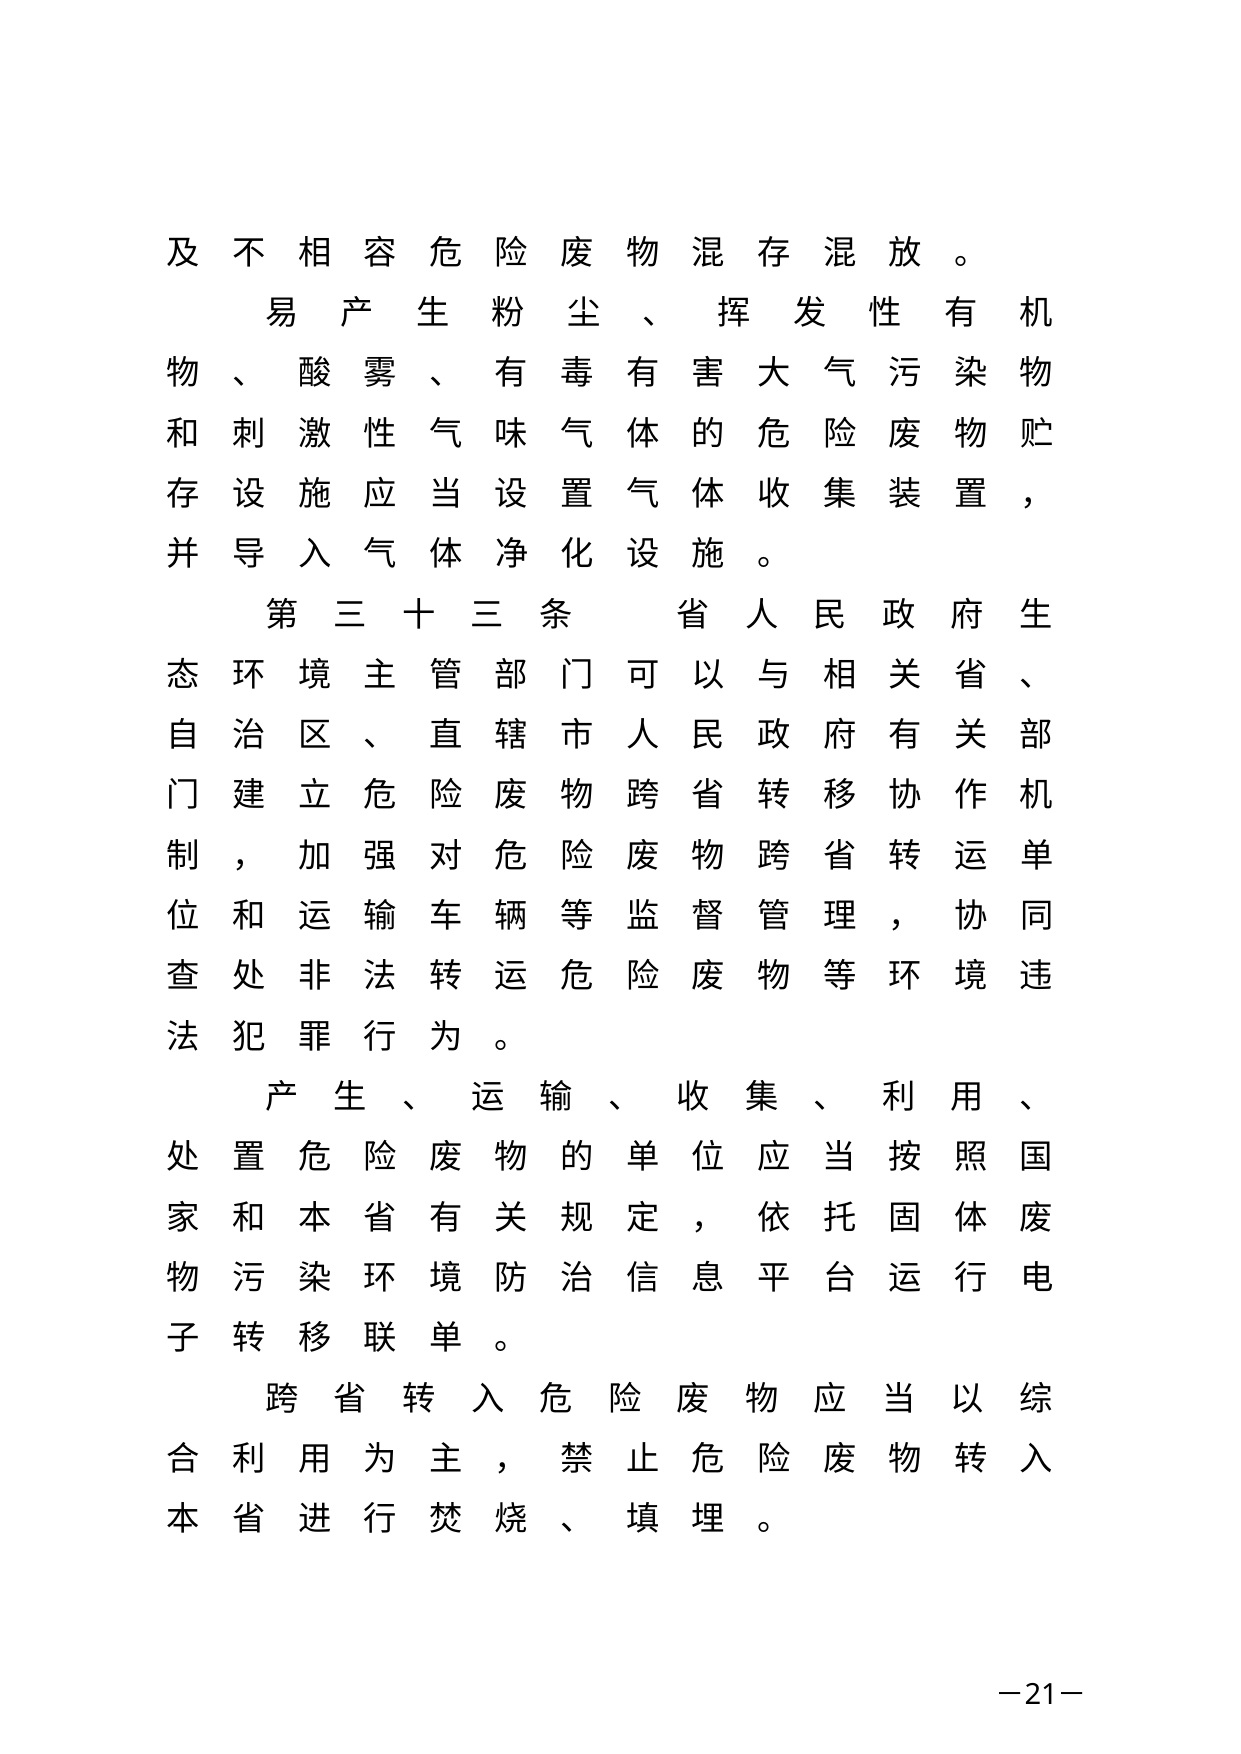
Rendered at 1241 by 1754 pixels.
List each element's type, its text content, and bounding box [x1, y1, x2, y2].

text 跨省转入危险废物应当以综合利用为主，禁止危险废物转入本省进行焚烧、填埋。 [167, 1365, 1085, 1546]
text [167, 219, 1085, 280]
text 产生、运输、收集、利用、处置危险废物的单位应当按照国家和本省有关规定，依托固体废物污染环境防治信息平台运行电子转移联单。 [167, 1064, 1085, 1365]
text 易产生粉尘、挥发性有机物、酸雾、有毒有害大气污染物和刺激性气味气体的危险废物贮存设施应当设置气体收集装置，并导入气体净化设施。 [167, 280, 1085, 581]
text 第三十三条 省人民政府生态环境主管部门可以与相关省、自治区、直辖市人民政府有关部门建立危险废物跨省转移协作机制，加强对危险废物跨省转运单位和运输车辆等监督管理，协同查处非法转运危险废物等环境违法犯罪行为。 [167, 581, 1085, 1064]
